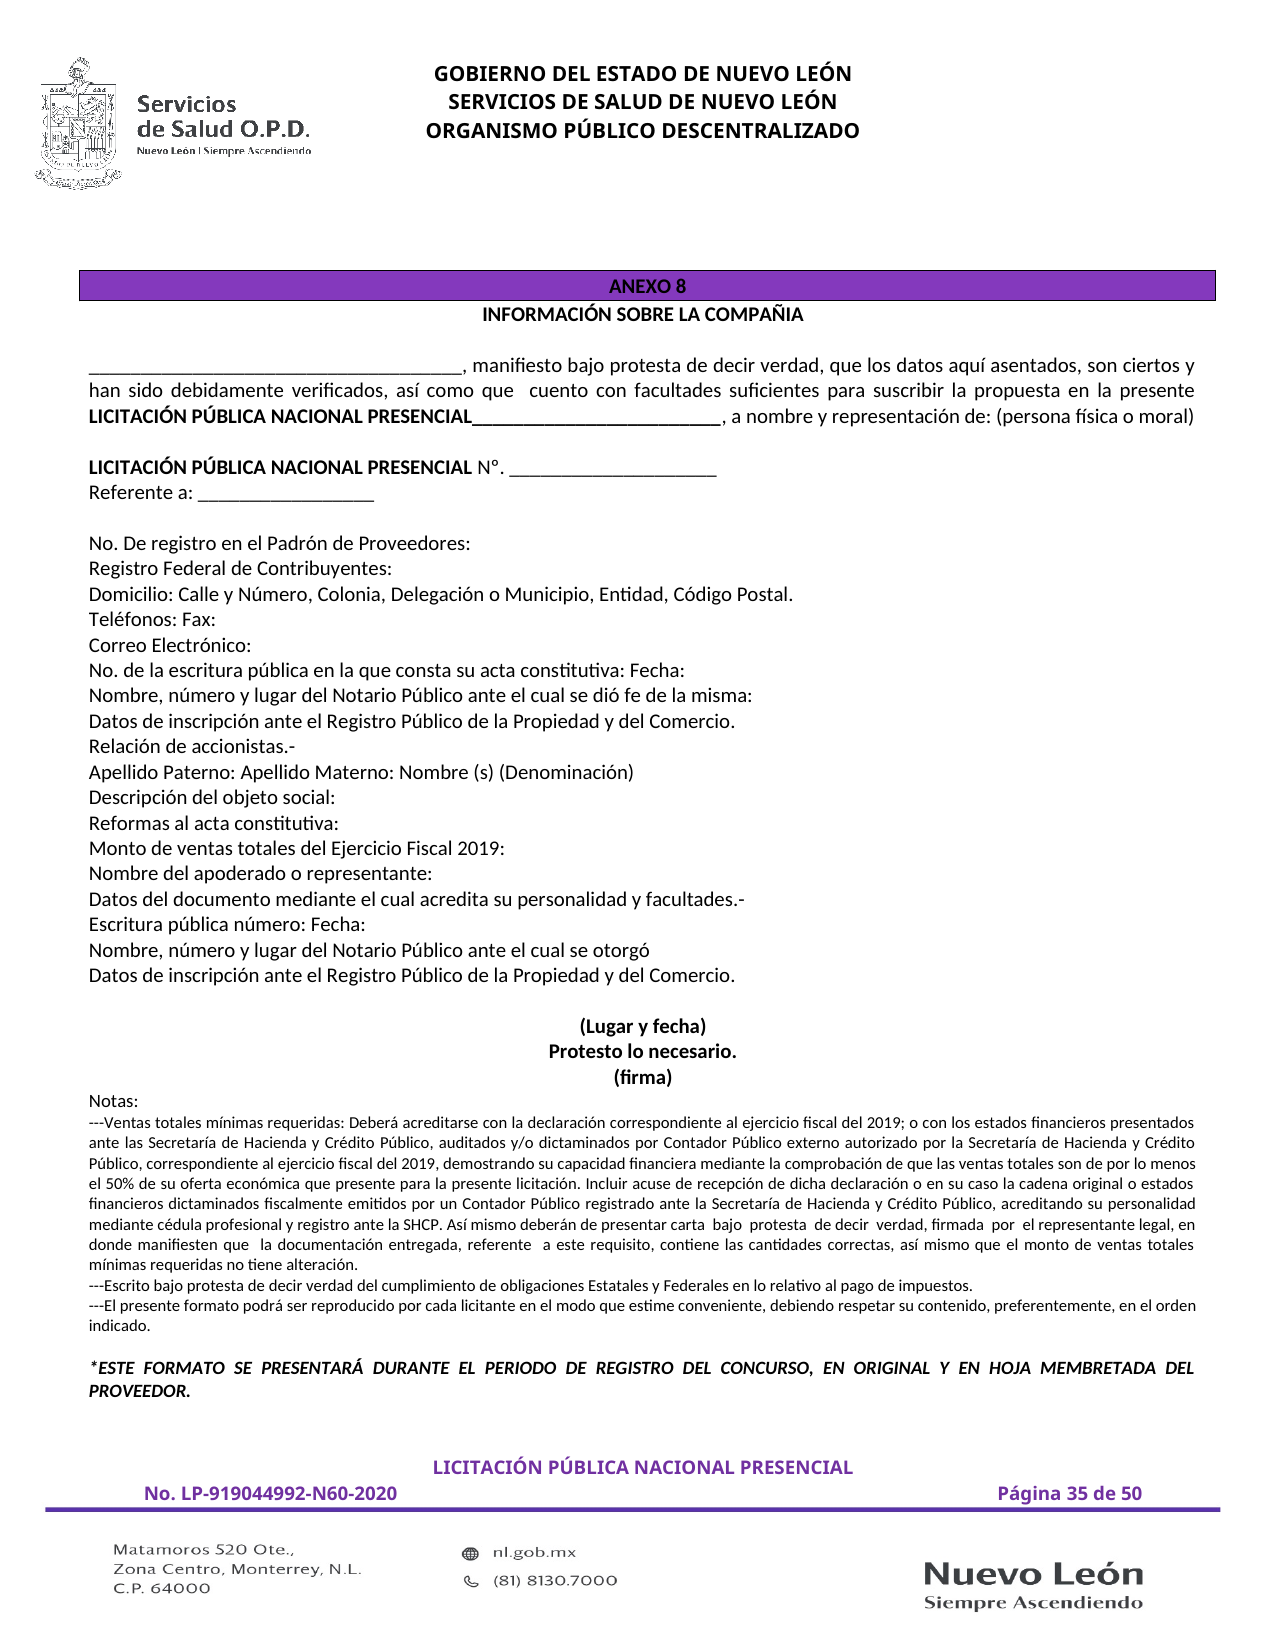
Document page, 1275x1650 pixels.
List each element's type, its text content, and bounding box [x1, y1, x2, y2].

text Registro Federal de Contribuyentes: [89, 556, 1197, 581]
picture [0, 1, 346, 246]
text ____________________________________, manifiesto bajo protesta de decir verdad, que los datos aquí asentados, son ciertos y han sido debidamente verificados, así como que cuento con facultades suficientes para suscribir la propuesta en la presente LICITACIÓN PÚBLICA NACIONAL PRESENCIAL________________________, a nombre y representación de: (persona física o moral) [89, 352, 1197, 428]
text (firma) [89, 1064, 1197, 1089]
text No. de la escritura pública en la que consta su acta constitutiva: Fecha: [89, 657, 1197, 683]
text Domicilio: Calle y Número, Colonia, Delegación o Municipio, Entidad, Código Postal. [89, 581, 1197, 606]
text Nombre, número y lugar del Notario Público ante el cual se dió fe de la misma: [89, 683, 1197, 708]
text Teléfonos: Fax: [89, 606, 1197, 632]
text Referente a: _________________ [89, 479, 1197, 505]
text Datos de inscripción ante el Registro Público de la Propiedad y del Comercio. [89, 708, 1197, 733]
text LICITACIÓN PÚBLICA NACIONAL PRESENCIAL Nº. ____________________ [89, 454, 1197, 479]
text ---Escrito bajo protesta de decir verdad del cumplimiento de obligaciones Estatales y Federales en lo relativo al pago de impuestos. [89, 1275, 1197, 1295]
text Nombre del apoderado o representante: [89, 861, 1197, 886]
text INFORMACIÓN SOBRE LA COMPAÑIA [89, 301, 1197, 327]
text Relación de accionistas.- [89, 733, 1197, 759]
text ANEXO 8 [80, 271, 1215, 300]
text Monto de ventas totales del Ejercicio Fiscal 2019: [89, 835, 1197, 861]
text Datos de inscripción ante el Registro Público de la Propiedad y del Comercio. [89, 962, 1197, 988]
text ---El presente formato podrá ser reproducido por cada licitante en el modo que estime conveniente, debiendo respetar su contenido, preferentemente, en el orden indicado. [89, 1295, 1197, 1336]
text Apellido Paterno: Apellido Materno: Nombre (s) (Denominación) [89, 759, 1197, 784]
text Protesto lo necesario. [89, 1038, 1197, 1064]
text No. De registro en el Padrón de Proveedores: [89, 530, 1197, 556]
picture [40, 1502, 1221, 1619]
text Nombre, número y lugar del Notario Público ante el cual se otorgó [89, 937, 1197, 962]
text Notas: [89, 1089, 1197, 1112]
text Reformas al acta constitutiva: [89, 810, 1197, 835]
text Escritura pública número: Fecha: [89, 911, 1197, 937]
text *ESTE FORMATO SE PRESENTARÁ DURANTE EL PERIODO DE REGISTRO DEL CONCURSO, EN ORIGINAL Y EN HOJA MEMBRETADA DEL PROVEEDOR. [89, 1356, 1197, 1402]
text Descripción del objeto social: [89, 784, 1197, 810]
text (Lugar y fecha) [89, 1013, 1197, 1038]
text Correo Electrónico: [89, 632, 1197, 657]
text ---Ventas totales mínimas requeridas: Deberá acreditarse con la declaración correspondiente al ejercicio fiscal del 2019; o con los estados financieros presentados ante las Secretaría de Hacienda y Crédito Público, auditados y/o dictaminados por Contador Público externo autorizado por la Secretaría de Hacienda y Crédito Público, correspondiente al ejercicio fiscal del 2019, demostrando su capacidad financiera mediante la comprobación de que las ventas totales son de por lo menos el 50% de su oferta económica que presente para la presente licitación. Incluir acuse de recepción de dicha declaración o en su caso la cadena original o estados financieros dictaminados fiscalmente emitidos por un Contador Público registrado ante la Secretaría de Hacienda y Crédito Público, acreditando su personalidad mediante cédula profesional y registro ante la SHCP. Así mismo deberán de presentar carta bajo protesta de decir verdad, firmada por el representante legal, en donde manifiesten que la documentación entregada, referente a este requisito, contiene las cantidades correctas, así mismo que el monto de ventas totales mínimas requeridas no tiene alteración. [89, 1112, 1197, 1275]
text Datos del documento mediante el cual acredita su personalidad y facultades.- [89, 886, 1197, 911]
